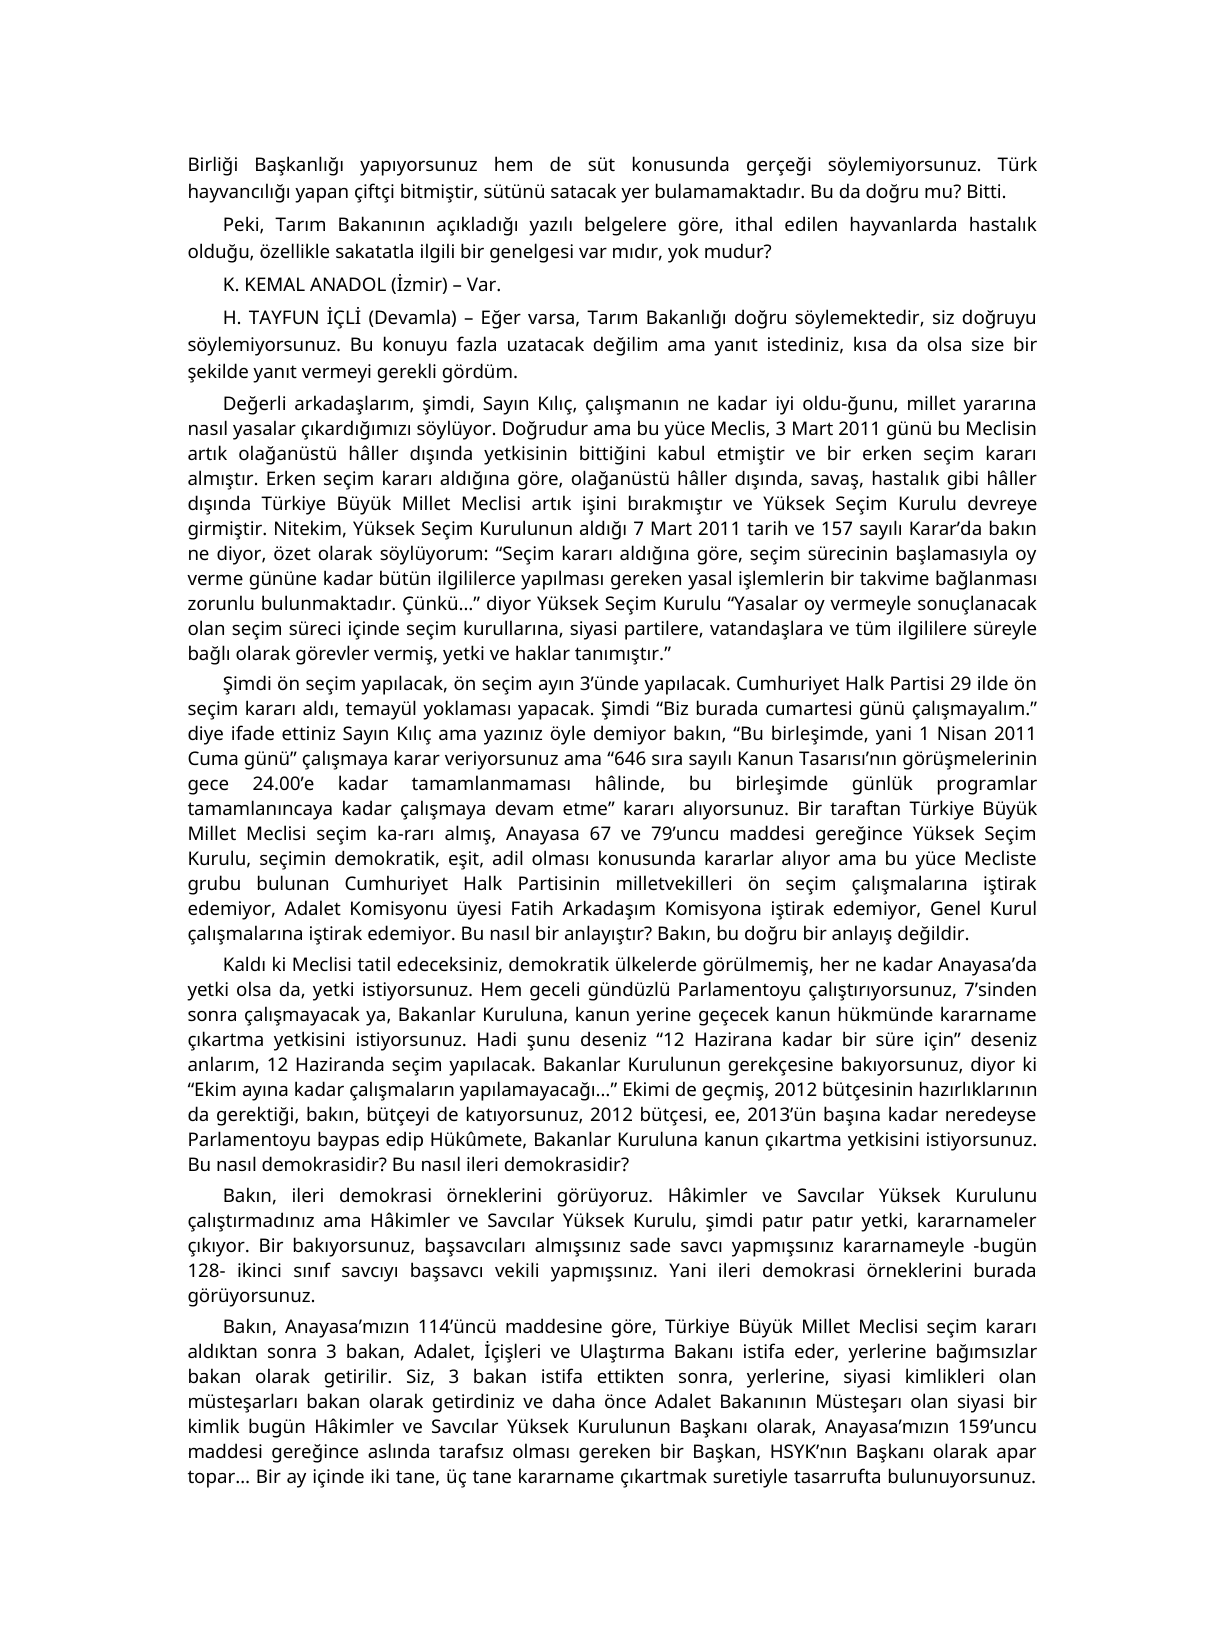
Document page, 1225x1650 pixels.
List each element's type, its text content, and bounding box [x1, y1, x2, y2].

text H. TAYFUN İÇLİ (Devamla) – Eğer varsa, Tarım Bakanlığı doğru söylemektedir, siz doğruyu söylemiyorsunuz. Bu konuyu fazla uzatacak değilim ama yanıt istediniz, kısa da olsa size bir şekilde yanıt vermeyi gerekli gördüm. [187, 303, 1038, 384]
text K. KEMAL ANADOL (İzmir) – Var. [187, 270, 1038, 297]
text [187, 150, 1038, 204]
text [187, 1313, 1038, 1488]
text Kaldı ki Meclisi tatil edeceksiniz, demokratik ülkelerde görülmemiş, her ne kadar Anayasa’da yetki olsa da, yetki istiyorsunuz. Hem geceli gündüzlü Parlamentoyu çalıştırıyorsunuz, 7’sinden sonra çalışmayacak ya, Bakanlar Kuruluna, kanun yerine geçecek kanun hükmünde kararname çıkartma yetkisini istiyorsunuz. Hadi şunu deseniz “12 Hazirana kadar bir süre için” deseniz anlarım, 12 Haziranda seçim yapılacak. Bakanlar Kurulunun gerekçesine bakıyorsunuz, diyor ki “Ekim ayına kadar çalışmaların yapılamayacağı…” Ekimi de geçmiş, 2012 bütçesinin hazırlıklarının da gerektiği, bakın, bütçeyi de katıyorsunuz, 2012 bütçesi, ee, 2013’ün başına kadar neredeyse Parlamentoyu baypas edip Hükûmete, Bakanlar Kuruluna kanun çıkartma yetkisini istiyorsunuz. Bu nasıl demokrasidir? Bu nasıl ileri demokrasidir? [187, 952, 1038, 1177]
text Bakın, ileri demokrasi örneklerini görüyoruz. Hâkimler ve Savcılar Yüksek Kurulunu çalıştırmadınız ama Hâkimler ve Savcılar Yüksek Kurulu, şimdi patır patır yetki, kararnameler çıkıyor. Bir bakıyorsunuz, başsavcıları almışsınız sade savcı yapmışsınız kararnameyle -bugün 128- ikinci sınıf savcıyı başsavcı vekili yapmışsınız. Yani ileri demokrasi örneklerini burada görüyorsunuz. [187, 1182, 1038, 1307]
text Değerli arkadaşlarım, şimdi, Sayın Kılıç, çalışmanın ne kadar iyi oldu-ğunu, millet yararına nasıl yasalar çıkardığımızı söylüyor. Doğrudur ama bu yüce Meclis, 3 Mart 2011 günü bu Meclisin artık olağanüstü hâller dışında yetkisinin bittiğini kabul etmiştir ve bir erken seçim kararı almıştır. Erken seçim kararı aldığına göre, olağanüstü hâller dışında, savaş, hastalık gibi hâller dışında Türkiye Büyük Millet Meclisi artık işini bırakmıştır ve Yüksek Seçim Kurulu devreye girmiştir. Nitekim, Yüksek Seçim Kurulunun aldığı 7 Mart 2011 tarih ve 157 sayılı Karar’da bakın ne diyor, özet olarak söylüyorum: “Seçim kararı aldığına göre, seçim sürecinin başlamasıyla oy verme gününe kadar bütün ilgililerce yapılması gereken yasal işlemlerin bir takvime bağlanması zorunlu bulunmaktadır. Çünkü…” diyor Yüksek Seçim Kurulu “Yasalar oy vermeyle sonuçlanacak olan seçim süreci içinde seçim kurullarına, siyasi partilere, vatandaşlara ve tüm ilgililere süreyle bağlı olarak görevler vermiş, yetki ve haklar tanımıştır.” [187, 390, 1038, 665]
text Şimdi ön seçim yapılacak, ön seçim ayın 3’ünde yapılacak. Cumhuriyet Halk Partisi 29 ilde ön seçim kararı aldı, temayül yoklaması yapacak. Şimdi “Biz burada cumartesi günü çalışmayalım.” diye ifade ettiniz Sayın Kılıç ama yazınız öyle demiyor bakın, “Bu birleşimde, yani 1 Nisan 2011 Cuma günü” çalışmaya karar veriyorsunuz ama “646 sıra sayılı Kanun Tasarısı’nın görüşmelerinin gece 24.00’e kadar tamamlanmaması hâlinde, bu birleşimde günlük programlar tamamlanıncaya kadar çalışmaya devam etme” kararı alıyorsunuz. Bir taraftan Türkiye Büyük Millet Meclisi seçim ka-rarı almış, Anayasa 67 ve 79’uncu maddesi gereğince Yüksek Seçim Kurulu, seçimin demokratik, eşit, adil olması konusunda kararlar alıyor ama bu yüce Mecliste grubu bulunan Cumhuriyet Halk Partisinin milletvekilleri ön seçim çalışmalarına iştirak edemiyor, Adalet Komisyonu üyesi Fatih Arkadaşım Komisyona iştirak edemiyor, Genel Kurul çalışmalarına iştirak edemiyor. Bu nasıl bir anlayıştır? Bakın, bu doğru bir anlayış değildir. [187, 671, 1038, 946]
text Peki, Tarım Bakanının açıkladığı yazılı belgelere göre, ithal edilen hayvanlarda hastalık olduğu, özellikle sakatatla ilgili bir genelgesi var mıdır, yok mudur? [187, 210, 1038, 264]
